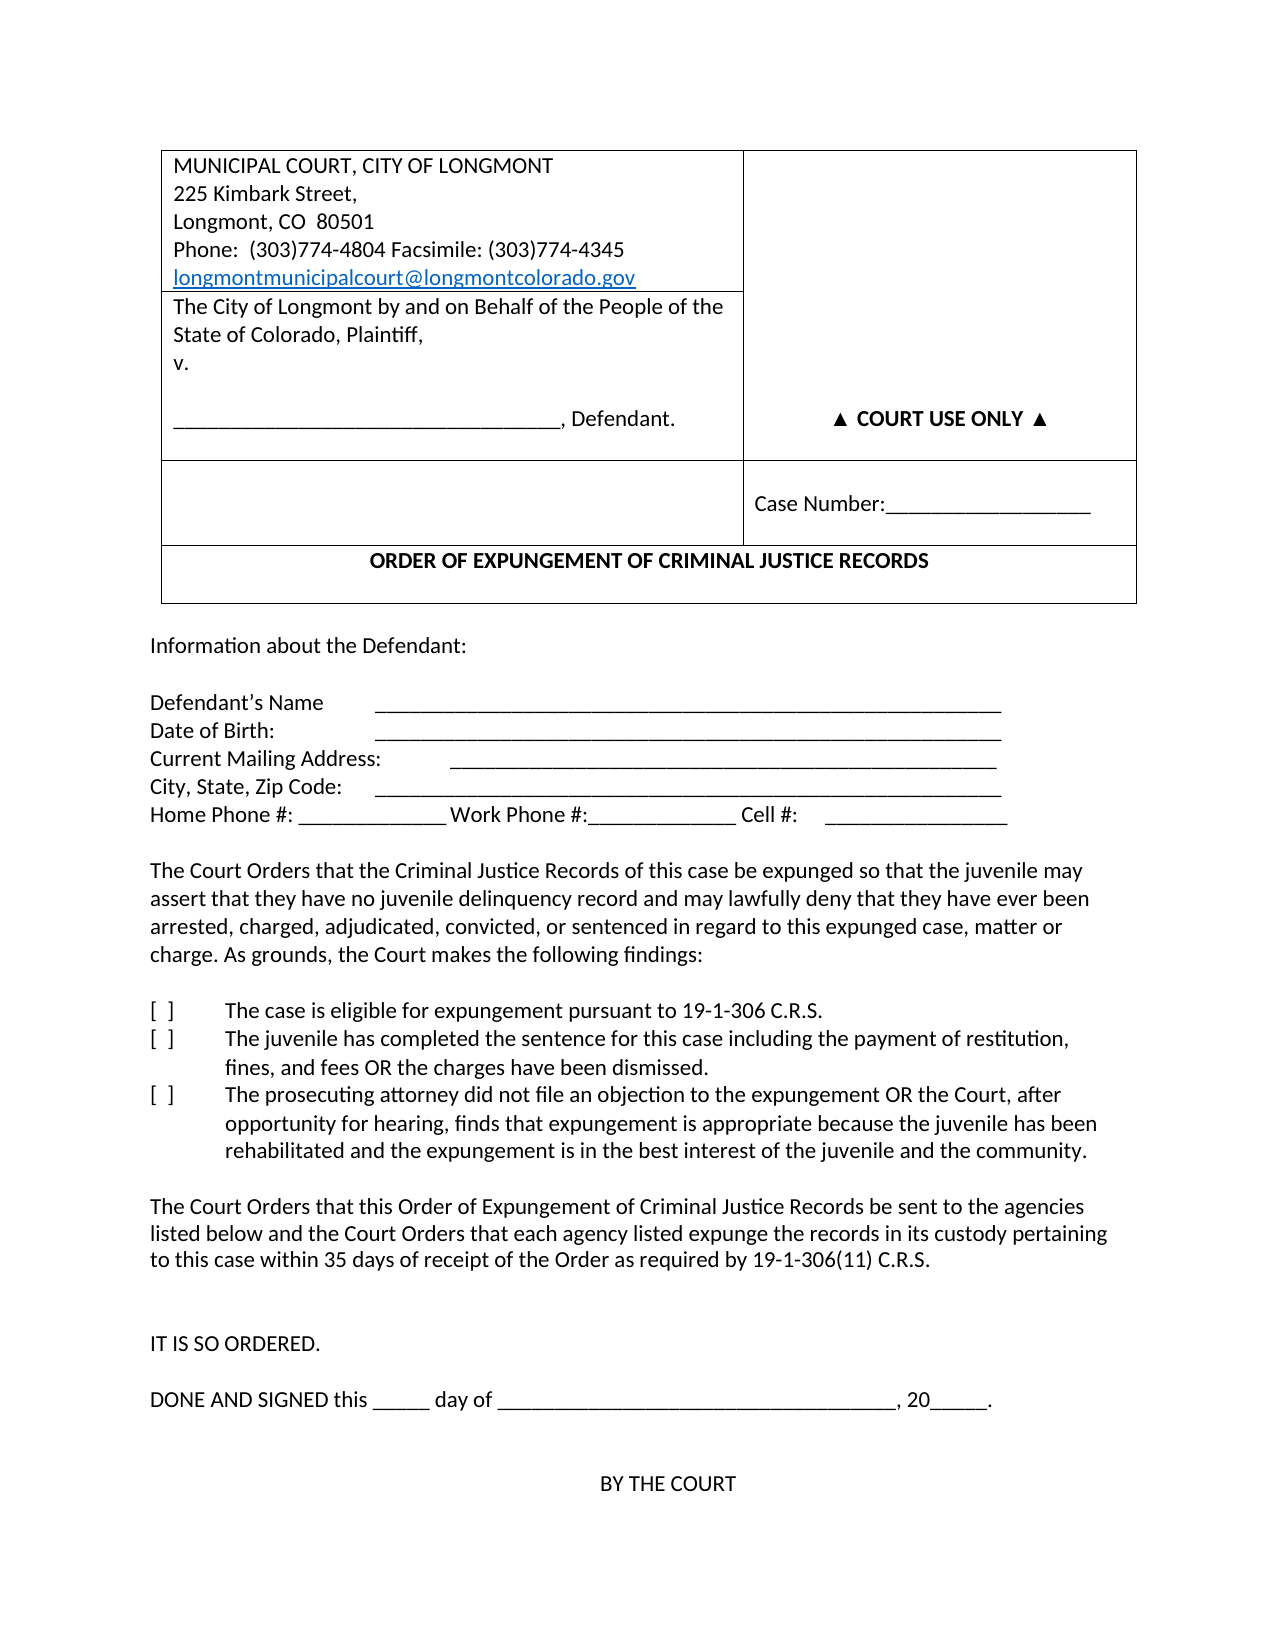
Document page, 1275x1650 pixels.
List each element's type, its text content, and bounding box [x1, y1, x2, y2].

text [ ] The juvenile has completed the sentence for this case including the payment of restitution, fines, and fees OR the charges have been dismissed. [150, 1024, 1125, 1081]
table_cell Case Number:__________________ [744, 461, 1136, 545]
text Current Mailing Address: ________________________________________________ [150, 744, 1125, 772]
text BY THE COURT [150, 1469, 1125, 1497]
text [ ] The prosecuting attorney did not file an objection to the expungement OR the Court, after opportunity for hearing, finds that expungement is appropriate because the juvenile has been rehabilitated and the expungement is in the best interest of the juvenile and the community. [150, 1081, 1125, 1165]
text DONE AND SIGNED this _____ day of ___________________________________, 20_____. [150, 1385, 1125, 1413]
text Home Phone #: _____________ Work Phone #:_____________ Cell #: ________________ [150, 800, 1125, 828]
text [ ] The case is eligible for expungement pursuant to 19-1-306 C.R.S. [150, 997, 1125, 1024]
table_cell The City of Longmont by and on Behalf of the People of the State of Colorado, Plaintiff, v. __________________________________, Defendant. [162, 292, 743, 460]
text The Court Orders that the Criminal Justice Records of this case be expunged so that the juvenile may assert that they have no juvenile delinquency record and may lawfully deny that they have ever been arrested, charged, adjudicated, convicted, or sentenced in regard to this expunged case, matter or charge. As grounds, the Court makes the following findings: [150, 856, 1125, 968]
text Date of Birth: _______________________________________________________ [150, 716, 1125, 744]
table_cell ORDER OF EXPUNGEMENT OF CRIMINAL JUSTICE RECORDS [162, 546, 1136, 602]
text Defendant’s Name _______________________________________________________ [150, 688, 1125, 716]
text IT IS SO ORDERED. [150, 1329, 1125, 1357]
table_cell [162, 461, 743, 545]
table_header MUNICIPAL COURT, CITY OF LONGMONT 225 Kimbark Street, Longmont, CO 80501 Phone: (303)774-4804 Facsimile: (303)774-4345 longmontmunicipalcourt@longmontcolorado.gov [162, 151, 743, 291]
text Information about the Defendant: [150, 632, 1125, 659]
text City, State, Zip Code: _______________________________________________________ [150, 772, 1125, 800]
table_cell ▲ COURT USE ONLY ▲ [744, 291, 1136, 460]
table_header [744, 151, 1136, 291]
text The Court Orders that this Order of Expungement of Criminal Justice Records be sent to the agencies listed below and the Court Orders that each agency listed expunge the records in its custody pertaining to this case within 35 days of receipt of the Order as required by 19-1-306(11) C.R.S. [150, 1193, 1125, 1273]
